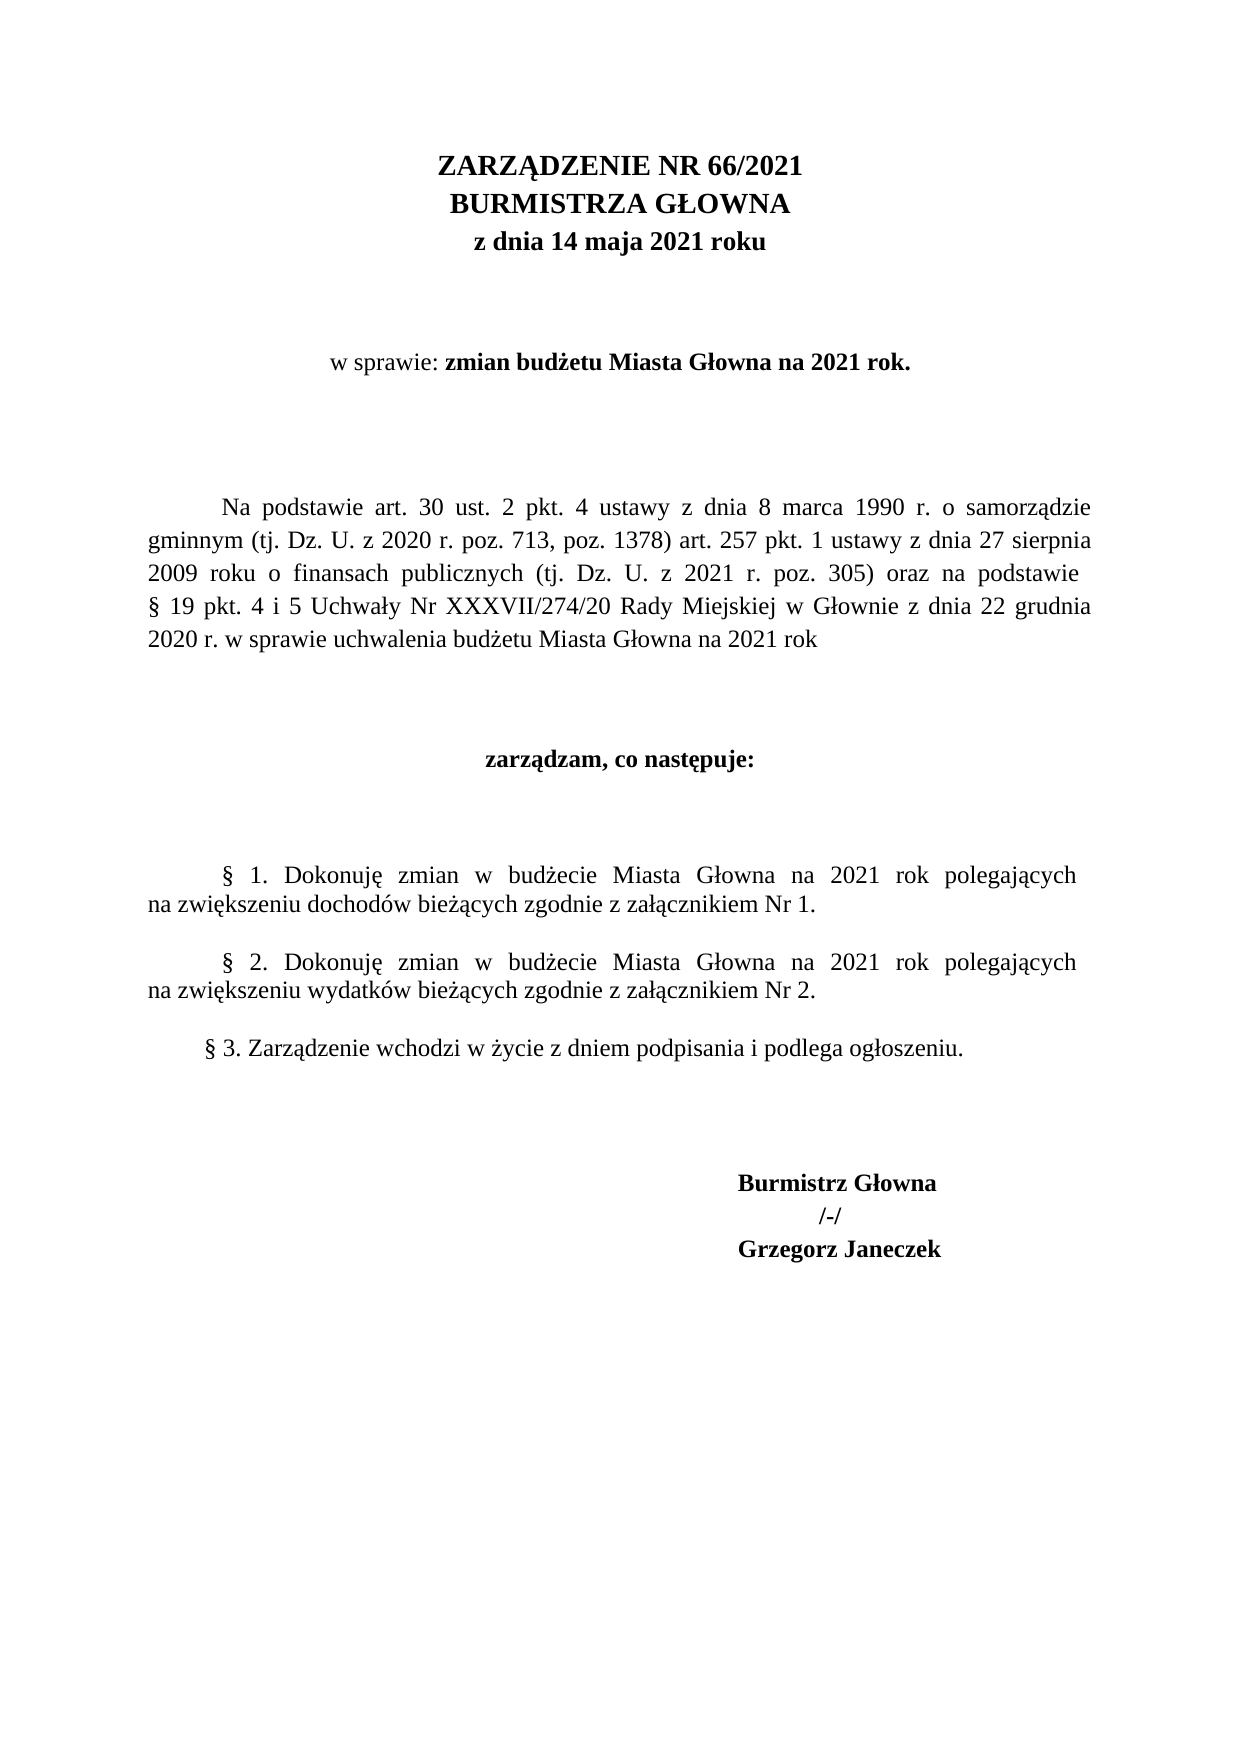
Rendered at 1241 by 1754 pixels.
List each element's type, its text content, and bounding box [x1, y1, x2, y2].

text Grzegorz Janeczek [738, 1234, 1093, 1263]
text Burmistrz Głowna [738, 1168, 1093, 1197]
text § 1. Dokonuję zmian w budżecie Miasta Głowna na 2021 rok polegających na zwiększeniu dochodów bieżących zgodnie z załącznikiem Nr 1. [148, 860, 1093, 918]
text BURMISTRZA GŁOWNA [148, 186, 1093, 220]
text § 3. Zarządzenie wchodzi w życie z dniem podpisania i podlega ogłoszeniu. [148, 1033, 1093, 1062]
text § 2. Dokonuję zmian w budżecie Miasta Głowna na 2021 rok polegających na zwiększeniu wydatków bieżących zgodnie z załącznikiem Nr 2. [148, 947, 1093, 1004]
text w sprawie: zmian budżetu Miasta Głowna na 2021 rok. [148, 347, 1093, 376]
text /-/ [738, 1201, 1093, 1230]
text Na podstawie art. 30 ust. 2 pkt. 4 ustawy z dnia 8 marca 1990 r. o samorządzie gminnym (tj. Dz. U. z 2020 r. poz. 713, poz. 1378) art. 257 pkt. 1 ustawy z dnia 27 sierpnia 2009 roku o finansach publicznych (tj. Dz. U. z 2021 r. poz. 305) oraz na podstawie § 19 pkt. 4 i 5 Uchwały Nr XXXVII/274/20 Rady Miejskiej w Głownie z dnia 22 grudnia 2020 r. w sprawie uchwalenia budżetu Miasta Głowna na 2021 rok [148, 492, 1093, 653]
text zarządzam, co następuje: [148, 744, 1093, 773]
text z dnia 14 maja 2021 roku [148, 225, 1093, 256]
text ZARZĄDZENIE NR 66/2021 [148, 148, 1093, 181]
